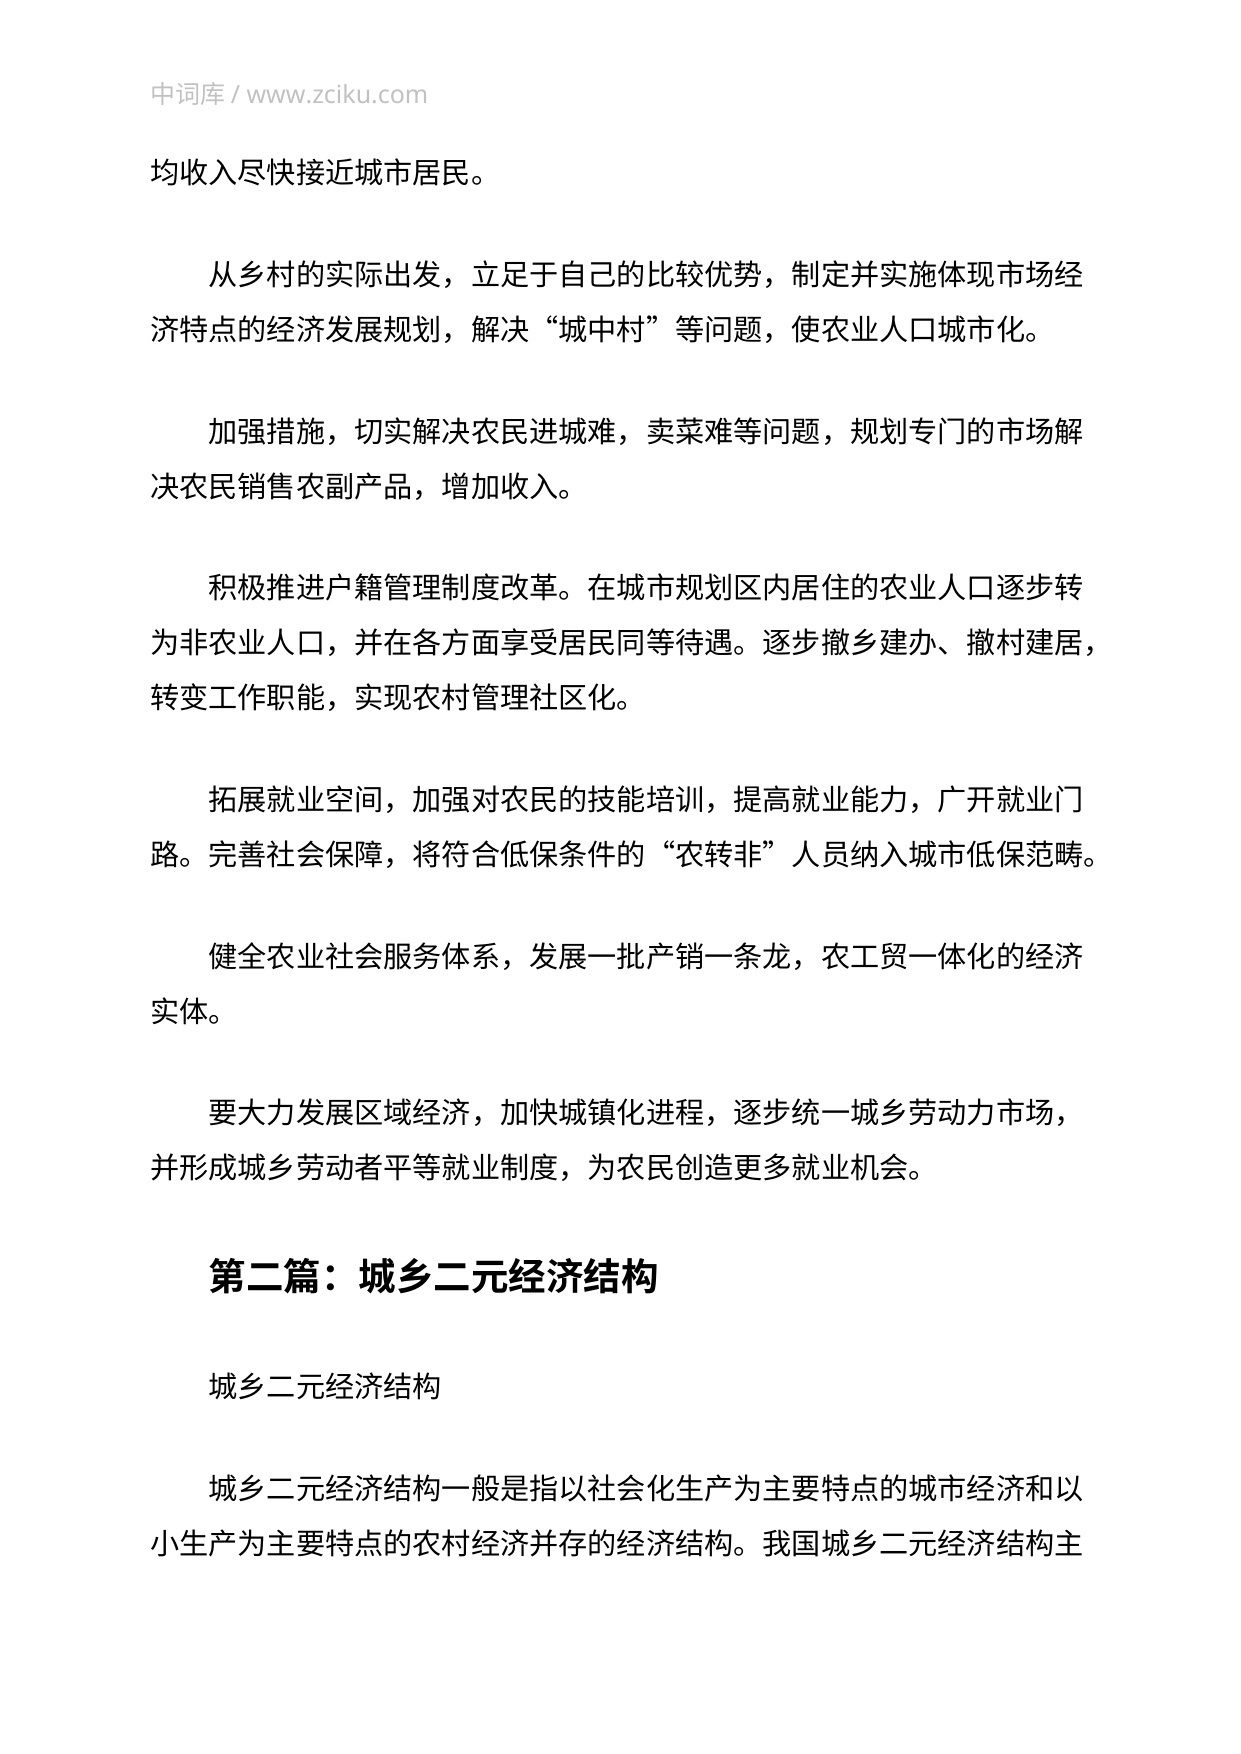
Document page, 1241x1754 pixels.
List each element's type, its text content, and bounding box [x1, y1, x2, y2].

text 加强措施，切实解决农民进城难，卖菜难等问题，规划专门的市场解决农民销售农副产品，增加收入。 [150, 408, 1090, 506]
text 城乡二元经济结构 [150, 1364, 1090, 1406]
text 从乡村的实际出发，立足于自己的比较优势，制定并实施体现市场经济特点的经济发展规划，解决“城中村”等问题，使农业人口城市化。 [150, 252, 1090, 349]
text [150, 150, 1090, 192]
text 积极推进户籍管理制度改革。在城市规划区内居住的农业人口逐步转为非农业人口，并在各方面享受居民同等待遇。逐步撤乡建办、撤村建居，转变工作职能，实现农村管理社区化。 [150, 565, 1090, 717]
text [150, 1466, 1090, 1563]
text 健全农业社会服务体系，发展一批产销一条龙，农工贸一体化的经济实体。 [150, 933, 1090, 1031]
text 要大力发展区域经济，加快城镇化进程，逐步统一城乡劳动力市场，并形成城乡劳动者平等就业制度，为农民创造更多就业机会。 [150, 1090, 1090, 1187]
text 第二篇：城乡二元经济结构 [150, 1247, 1090, 1301]
text 拓展就业空间，加强对农民的技能培训，提高就业能力，广开就业门路。完善社会保障，将符合低保条件的“农转非”人员纳入城市低保范畴。 [150, 777, 1090, 874]
